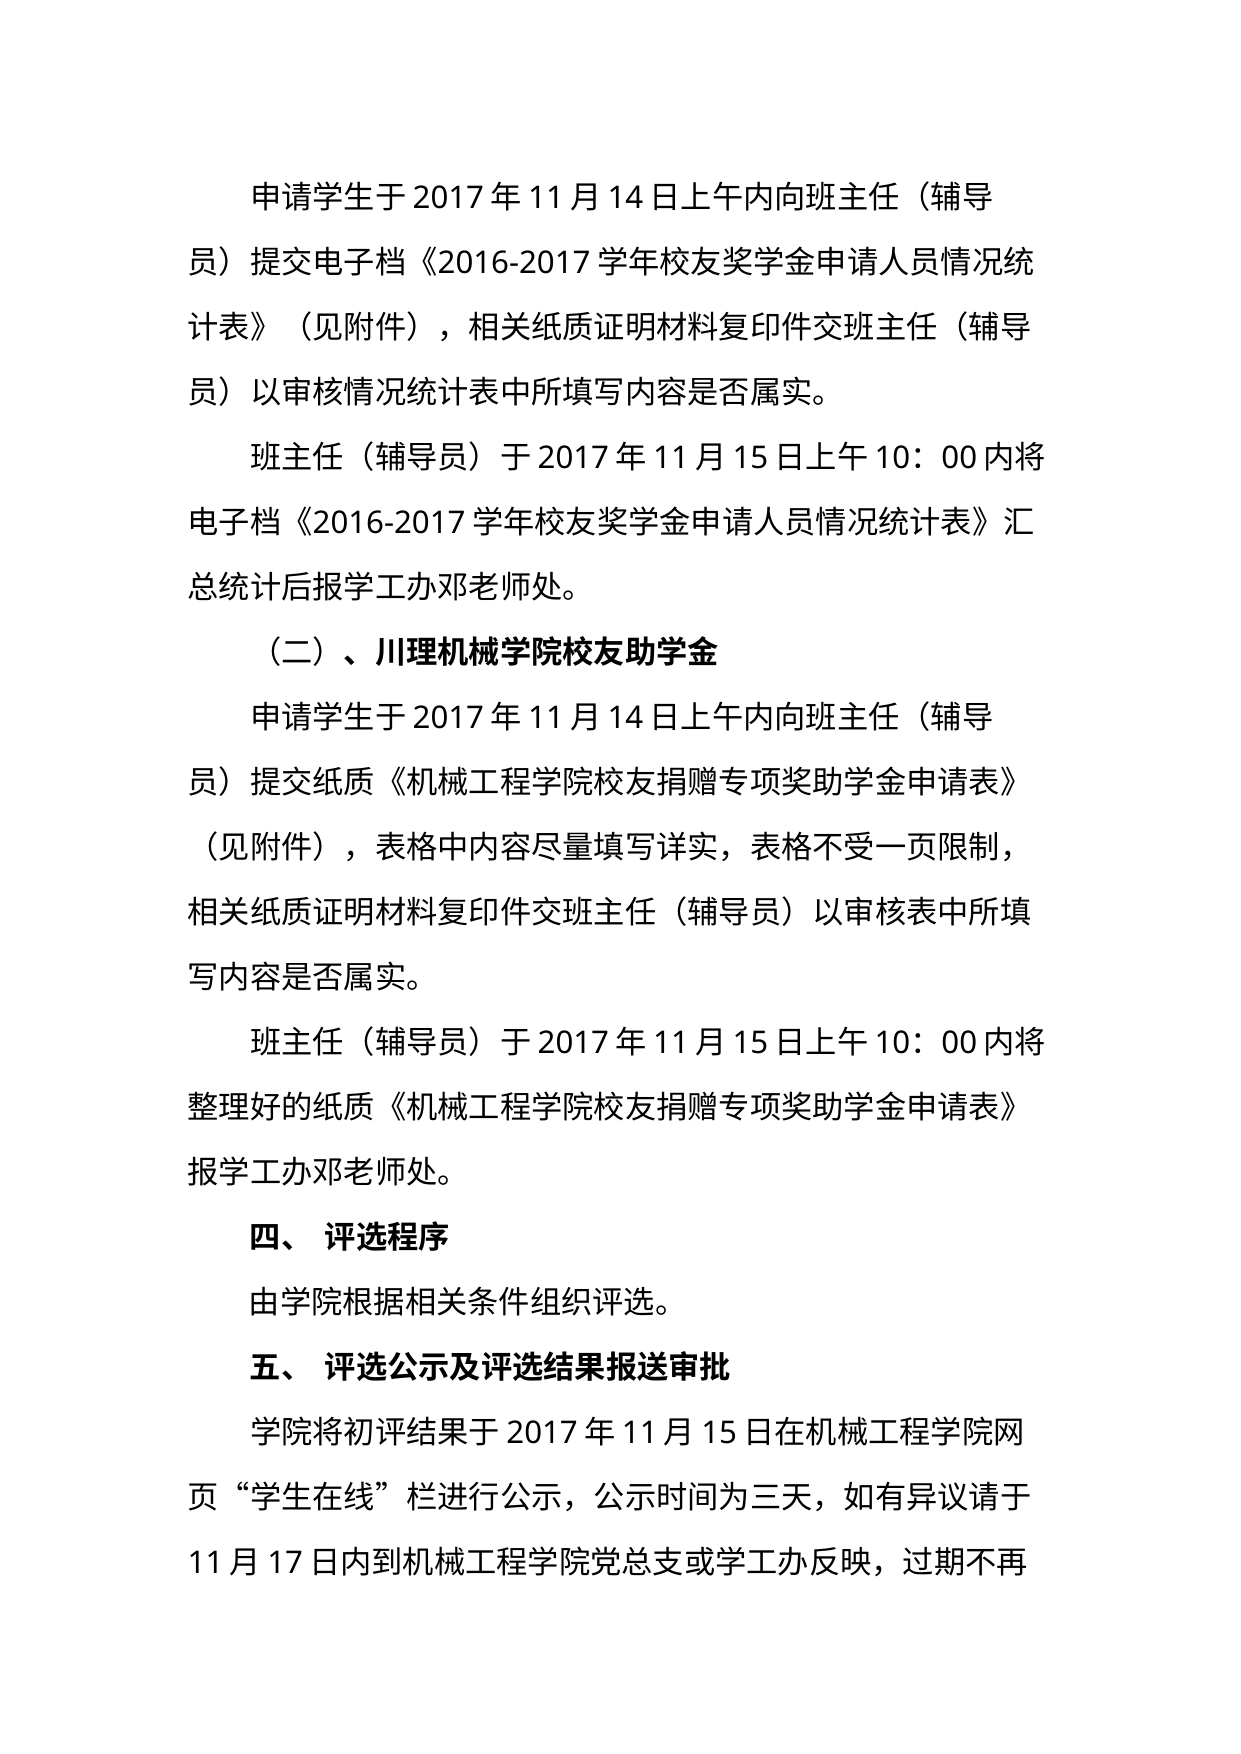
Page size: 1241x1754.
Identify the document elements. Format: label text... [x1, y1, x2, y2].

text 申请学生于2017年11月14日上午内向班主任（辅导员）提交纸质《机械工程学院校友捐赠专项奖助学金申请表》（见附件），表格中内容尽量填写详实，表格不受一页限制，相关纸质证明材料复印件交班主任（辅导员）以审核表中所填写内容是否属实。 [187, 682, 1053, 1007]
list 评选公示及评选结果报送审批 [249, 1332, 1053, 1397]
list 评选程序 [249, 1202, 1053, 1267]
text 申请学生于2017年11月14日上午内向班主任（辅导员）提交电子档《2016-2017学年校友奖学金申请人员情况统计表》（见附件），相关纸质证明材料复印件交班主任（辅导员）以审核情况统计表中所填写内容是否属实。 [187, 162, 1053, 422]
text 班主任（辅导员）于2017年11月15日上午10：00内将电子档《2016-2017学年校友奖学金申请人员情况统计表》汇总统计后报学工办邓老师处。 [187, 422, 1053, 617]
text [187, 1397, 1053, 1592]
text 由学院根据相关条件组织评选。 [248, 1267, 1053, 1332]
text 班主任（辅导员）于2017年11月15日上午10：00内将整理好的纸质《机械工程学院校友捐赠专项奖助学金申请表》报学工办邓老师处。 [187, 1007, 1053, 1202]
text （二）、川理机械学院校友助学金 [187, 617, 1053, 682]
